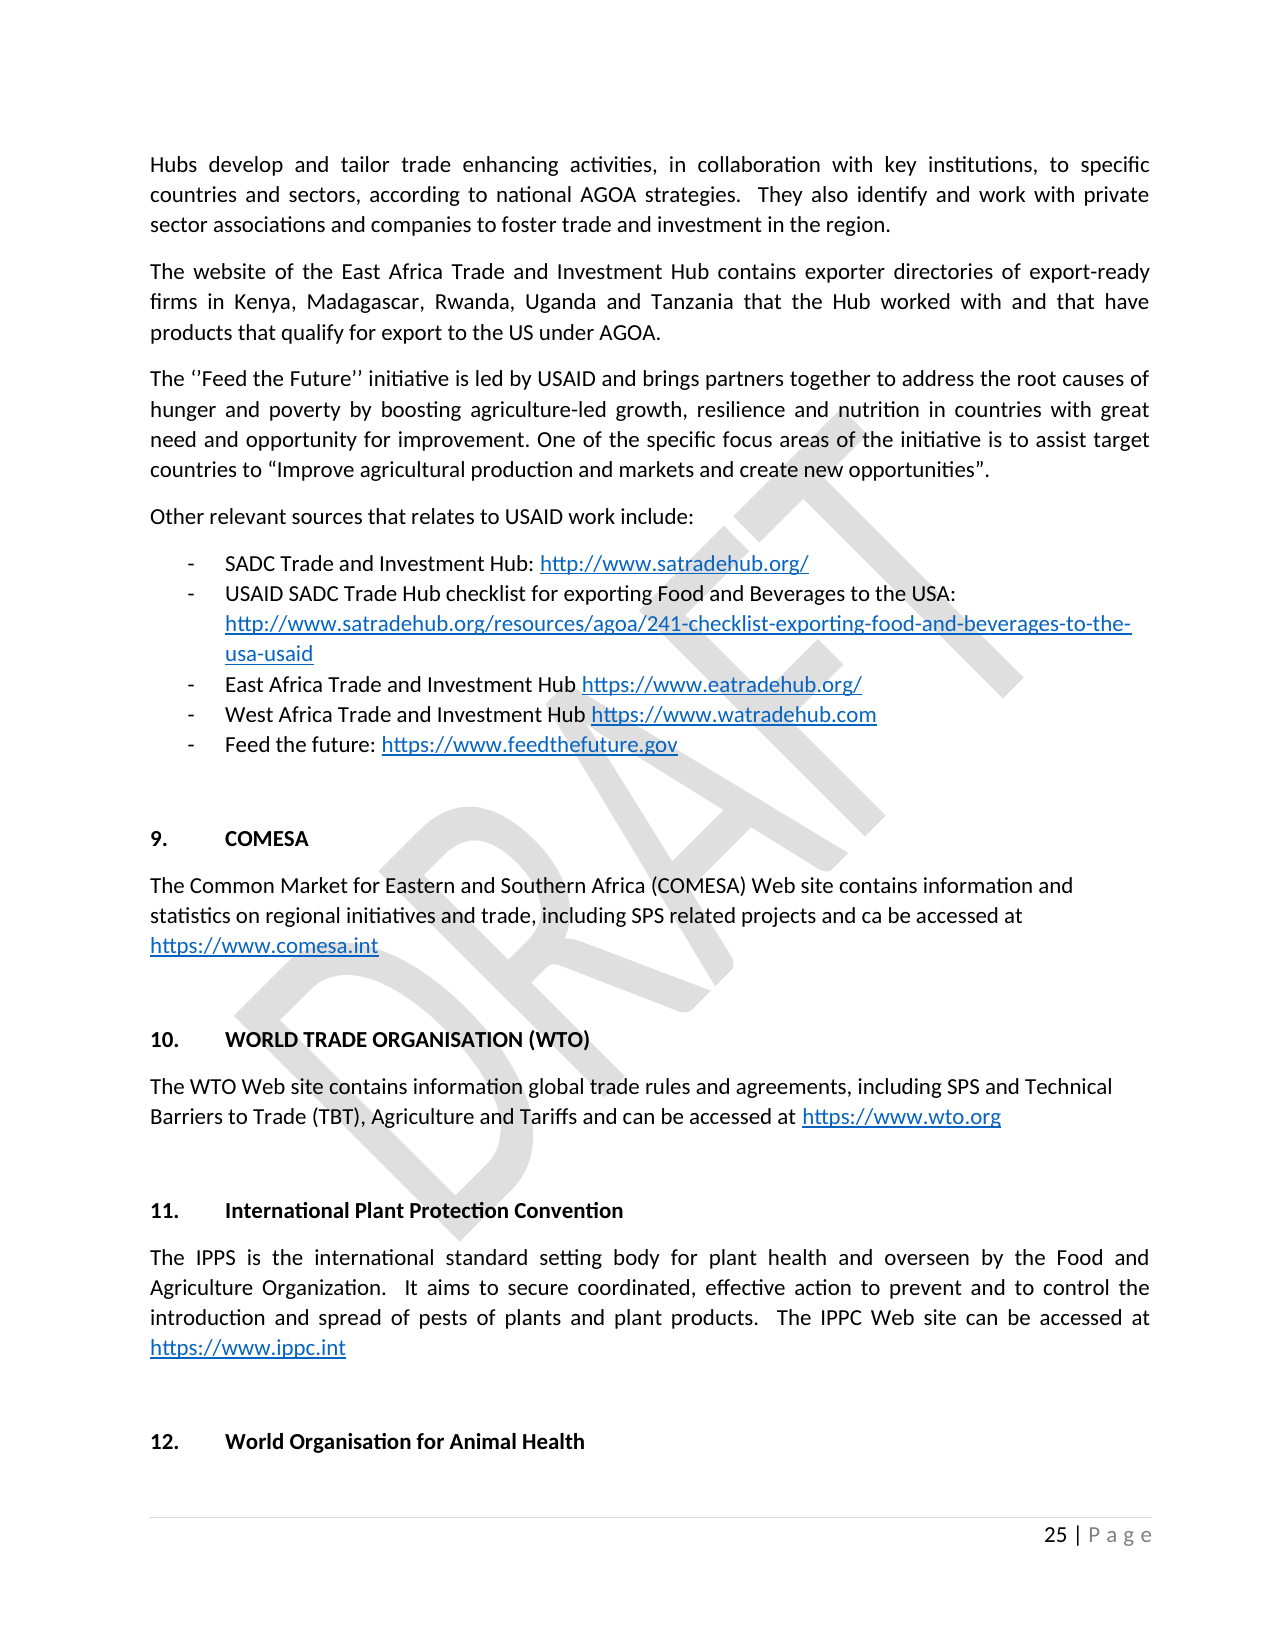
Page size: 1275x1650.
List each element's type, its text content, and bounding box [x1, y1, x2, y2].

list SADC Trade and Investment Hub: http://www.satradehub.org/ [187, 549, 1152, 577]
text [150, 150, 1152, 238]
list USAID SADC Trade Hub checklist for exporting Food and Beverages to the USA: http://www.satradehub.org/resources/agoa/241-checklist-exporting-food-and-beverages-to-the-usa-usaid [187, 579, 1152, 668]
list World Organisation for Animal Health [150, 1427, 1152, 1455]
text The website of the East Africa Trade and Investment Hub contains exporter directories of export-ready firms in Kenya, Madagascar, Rwanda, Uganda and Tanzania that the Hub worked with and that have products that qualify for export to the US under AGOA. [150, 257, 1152, 346]
list COMESA [150, 824, 1152, 852]
text Other relevant sources that relates to USAID work include: [150, 502, 1152, 530]
list East Africa Trade and Investment Hub https://www.eatradehub.org/ [187, 670, 1152, 698]
text The ‘’Feed the Future’’ initiative is led by USAID and brings partners together to address the root causes of hunger and poverty by boosting agriculture-led growth, resilience and nutrition in countries with great need and opportunity for improvement. One of the specific focus areas of the initiative is to assist target countries to “Improve agricultural production and markets and create new opportunities”. [150, 364, 1152, 483]
list WORLD TRADE ORGANISATION (WTO) [150, 1025, 1152, 1053]
text The Common Market for Eastern and Southern Africa (COMESA) Web site contains information and statistics on regional initiatives and trade, including SPS related projects and ca be accessed at https://www.comesa.int [150, 871, 1152, 959]
text The WTO Web site contains information global trade rules and agreements, including SPS and Technical Barriers to Trade (TBT), Agriculture and Tariffs and can be accessed at https://www.wto.org [150, 1072, 1152, 1130]
list International Plant Protection Convention [150, 1196, 1152, 1224]
list West Africa Trade and Investment Hub https://www.watradehub.com [187, 700, 1152, 728]
list Feed the future: https://www.feedthefuture.gov [187, 730, 1152, 758]
text The IPPS is the international standard setting body for plant health and overseen by the Food and Agriculture Organization. It aims to secure coordinated, effective action to prevent and to control the introduction and spread of pests of plants and plant products. The IPPC Web site can be accessed at https://www.ippc.int [150, 1243, 1152, 1361]
